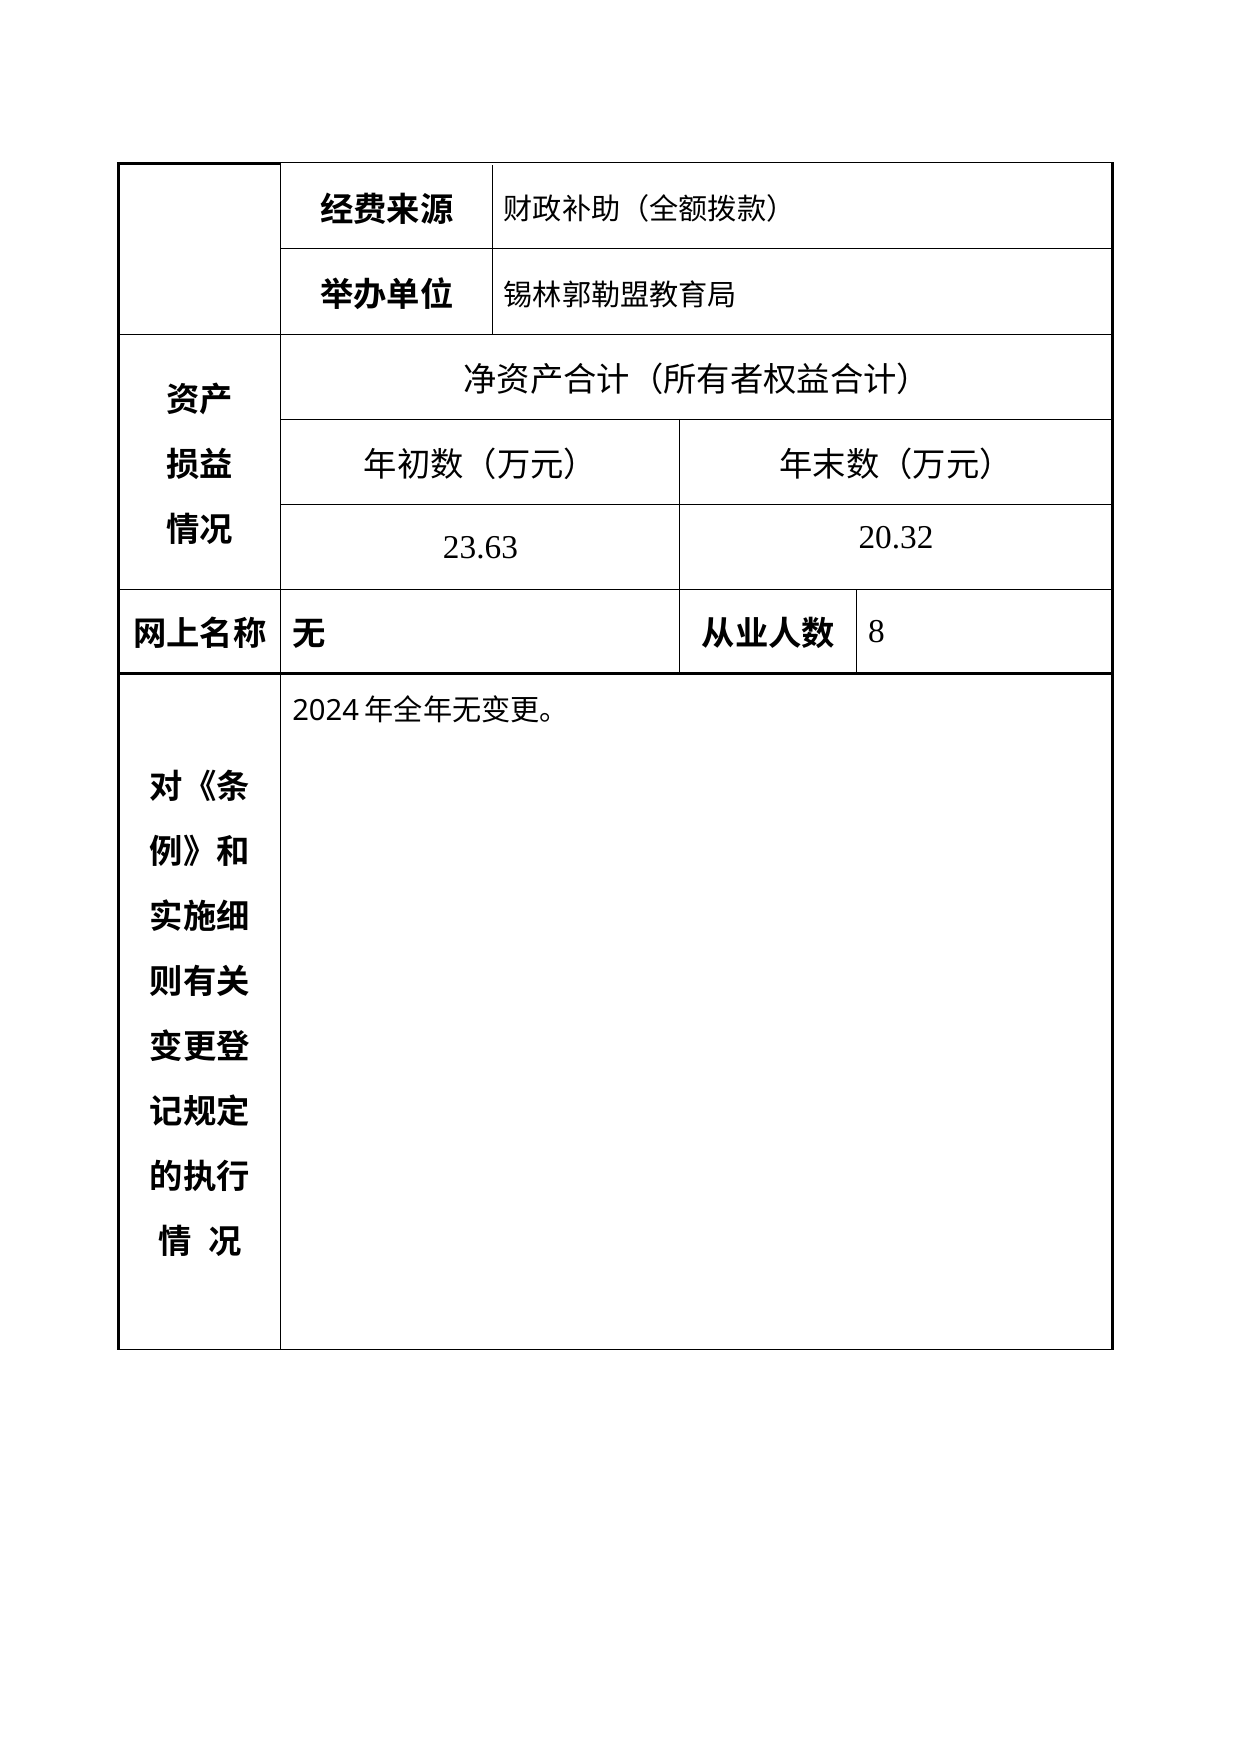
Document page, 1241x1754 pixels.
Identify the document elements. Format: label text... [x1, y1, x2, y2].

table_cell 23.63 [281, 505, 679, 589]
table_cell 资产 损益 情况 [120, 335, 280, 589]
table_cell 净资产合计（所有者权益合计） [281, 335, 1111, 419]
table_cell 锡林郭勒盟教育局 [493, 249, 1111, 334]
table_cell 从业人数 [680, 590, 856, 672]
table_cell 网上名称 [120, 590, 280, 672]
table_cell 财政补助（全额拨款） [492, 163, 1111, 248]
table_cell 8 [857, 590, 1111, 672]
table_cell 举办单位 [281, 249, 492, 334]
table_cell 经费来源 [281, 163, 492, 248]
table_cell 年初数（万元） [281, 420, 679, 504]
table_cell 年末数（万元） [680, 420, 1111, 504]
table_cell 2024年全年无变更。 [281, 675, 1111, 1348]
table_cell 对《条 例》和 实施细 则有关 变更登 记规定 的执行 情 况 [120, 675, 280, 1348]
table_cell 无 [281, 590, 679, 672]
table_cell 20.32 [680, 505, 1111, 589]
